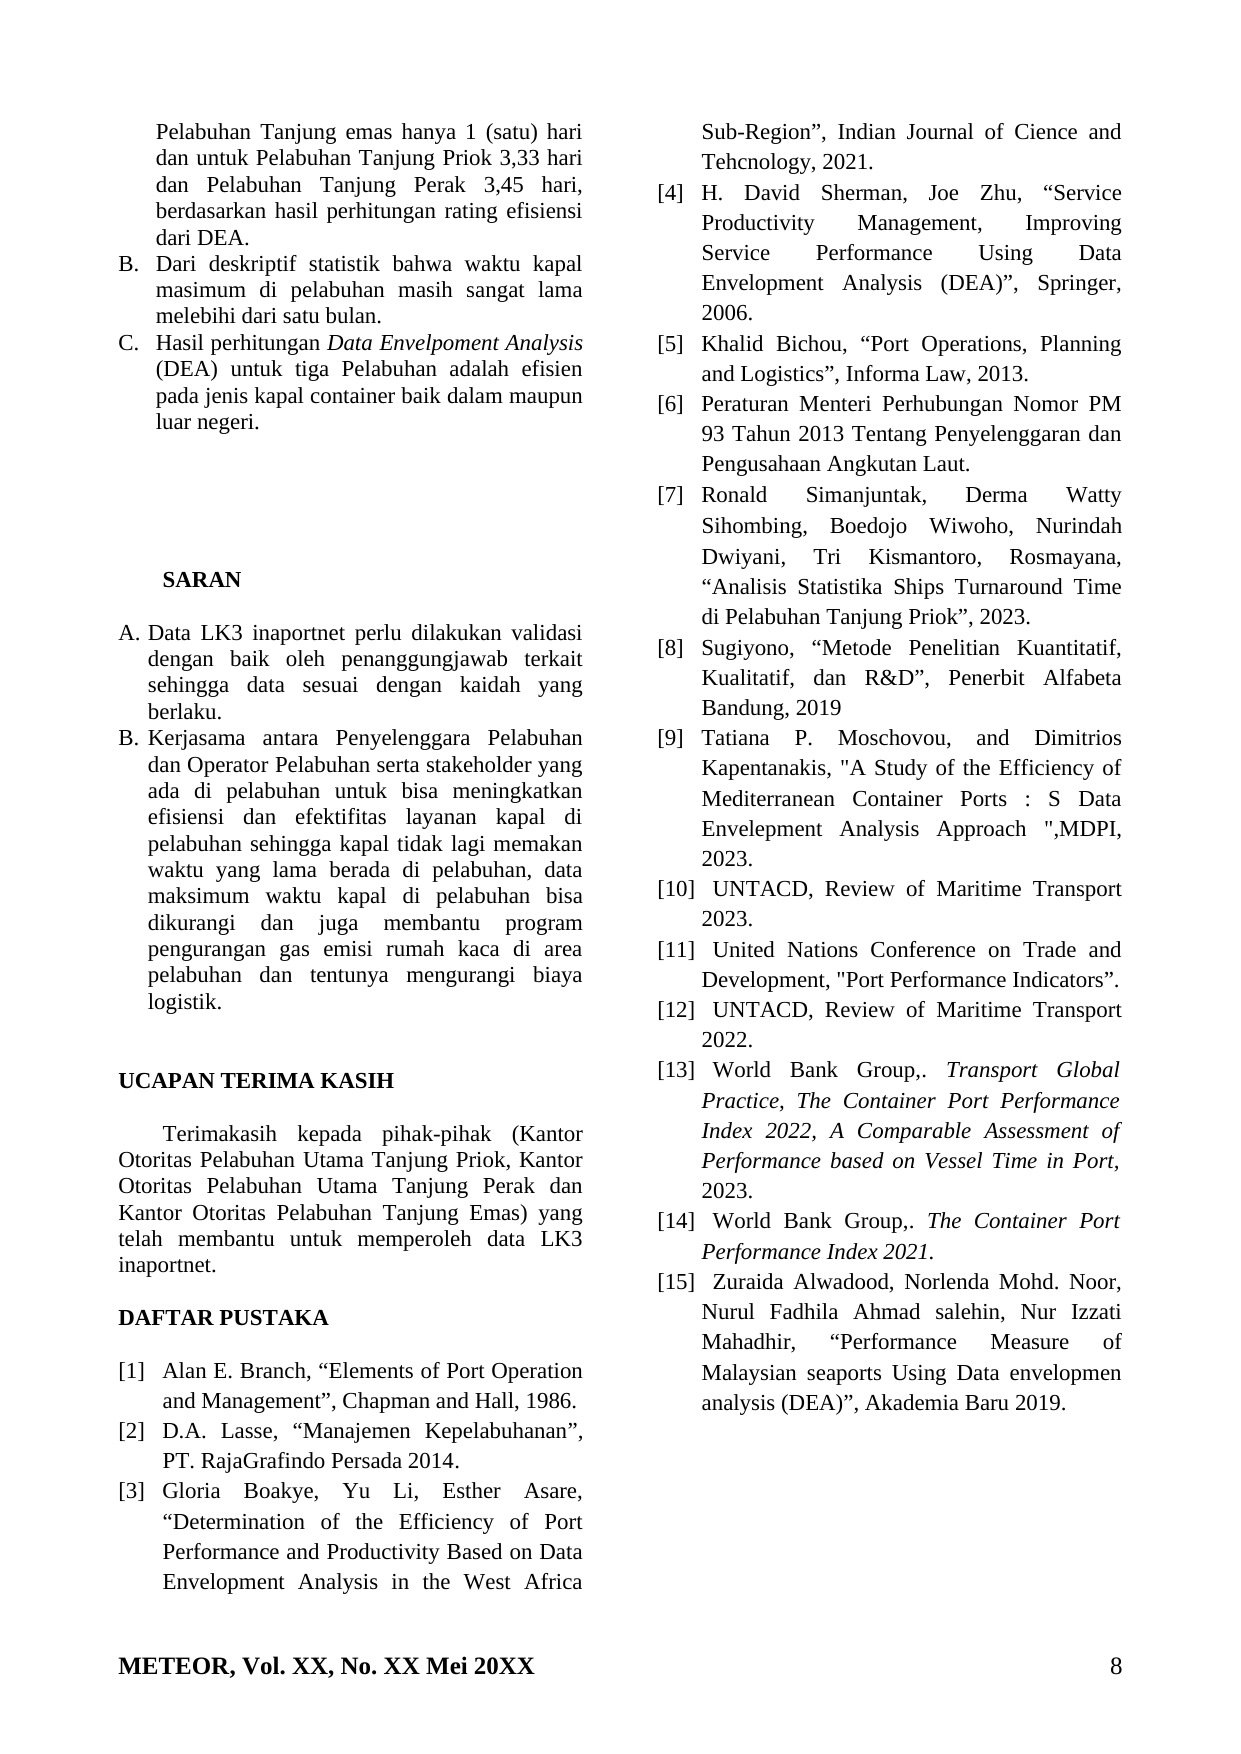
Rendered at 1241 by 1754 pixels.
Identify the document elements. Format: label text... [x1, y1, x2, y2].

list World Bank Group,. Transport Global Practice, The Container Port Performance Index 2022, A Comparable Assessment of Performance based on Vessel Time in Port, 2023. [657, 1057, 1122, 1204]
text Terimakasih kepada pihak-pihak (Kantor Otoritas Pelabuhan Utama Tanjung Priok, Kantor Otoritas Pelabuhan Utama Tanjung Perak dan Kantor Otoritas Pelabuhan Tanjung Emas) yang telah membantu untuk memperoleh data LK3 inaportnet. [118, 1119, 583, 1278]
list Gloria Boakye, Yu Li, Esther Asare, “Determination of the Efficiency of Port Performance and Productivity Based on Data Envelopment Analysis in the West Africa Sub-Region”, Indian Journal of Cience and Tehcnology, 2021. [118, 1478, 583, 1594]
list Zuraida Alwadood, Norlenda Mohd. Noor, Nurul Fadhila Ahmad salehin, Nur Izzati Mahadhir, “Performance Measure of Malaysian seaports Using Data envelopmen analysis (DEA)”, Akademia Baru 2019. [657, 1268, 1122, 1415]
list Gloria Boakye, Yu Li, Esther Asare, “Determination of the Efficiency of Port Performance and Productivity Based on Data Envelopment Analysis in the West Africa Sub-Region”, Indian Journal of Cience and Tehcnology, 2021. [657, 118, 1122, 175]
list Ronald Simanjuntak, Derma Watty Sihombing, Boedojo Wiwoho, Nurindah Dwiyani, Tri Kismantoro, Rosmayana, “Analisis Statistika Ships Turnaround Time di Pelabuhan Tanjung Priok”, 2023. [657, 481, 1122, 630]
list UNTACD, Review of Maritime Transport 2022. [657, 996, 1122, 1053]
list Hasil perhitungan Data Envelpoment Analysis (DEA) untuk tiga Pelabuhan adalah efisien pada jenis kapal container baik dalam maupun luar negeri. [118, 329, 583, 434]
text DAFTAR PUSTAKA [118, 1304, 583, 1330]
list D.A. Lasse, “Manajemen Kepelabuhanan”, PT. RajaGrafindo Persada 2014. [118, 1417, 583, 1474]
list Khalid Bichou, “Port Operations, Planning and Logistics”, Informa Law, 2013. [657, 329, 1122, 386]
list Sugiyono, “Metode Penelitian Kuantitatif, Kualitatif, dan R&D”, Penerbit Alfabeta Bandung, 2019 [657, 634, 1122, 720]
list Tatiana P. Moschovou, and Dimitrios Kapentanakis, "A Study of the Efficiency of Mediterranean Container Ports : S Data Envelepment Analysis Approach ",MDPI, 2023. [657, 724, 1122, 871]
list World Bank Group,. The Container Port Performance Index 2021. [657, 1208, 1122, 1264]
list Kerjasama antara Penyelenggara Pelabuhan dan Operator Pelabuhan serta stakeholder yang ada di pelabuhan untuk bisa meningkatkan efisiensi dan efektifitas layanan kapal di pelabuhan sehingga kapal tidak lagi memakan waktu yang lama berada di pelabuhan, data maksimum waktu kapal di pelabuhan bisa dikurangi dan juga membantu program pengurangan gas emisi rumah kaca di area pelabuhan dan tentunya mengurangi biaya logistik. [118, 724, 583, 1014]
list UNTACD, Review of Maritime Transport 2023. [657, 875, 1122, 932]
list SARAN [162, 566, 583, 592]
list Data LK3 inaportnet perlu dilakukan validasi dengan baik oleh penanggungjawab terkait sehingga data sesuai dengan kaidah yang berlaku. [118, 619, 583, 724]
text UCAPAN TERIMA KASIH [118, 1067, 583, 1093]
list Dari deskriptif statistik bahwa waktu kapal masimum di pelabuhan masih sangat lama melebihi dari satu bulan. [118, 250, 583, 329]
list United Nations Conference on Trade and Development, "Port Performance Indicators”. [657, 936, 1122, 992]
list Peraturan Menteri Perhubungan Nomor PM 93 Tahun 2013 Tentang Penyelenggaran dan Pengusahaan Angkutan Laut. [657, 390, 1122, 477]
list H. David Sherman, Joe Zhu, “Service Productivity Management, Improving Service Performance Using Data Envelopment Analysis (DEA)”, Springer, 2006. [657, 178, 1122, 326]
list Alan E. Branch, “Elements of Port Operation and Management”, Chapman and Hall, 1986. [118, 1357, 583, 1413]
